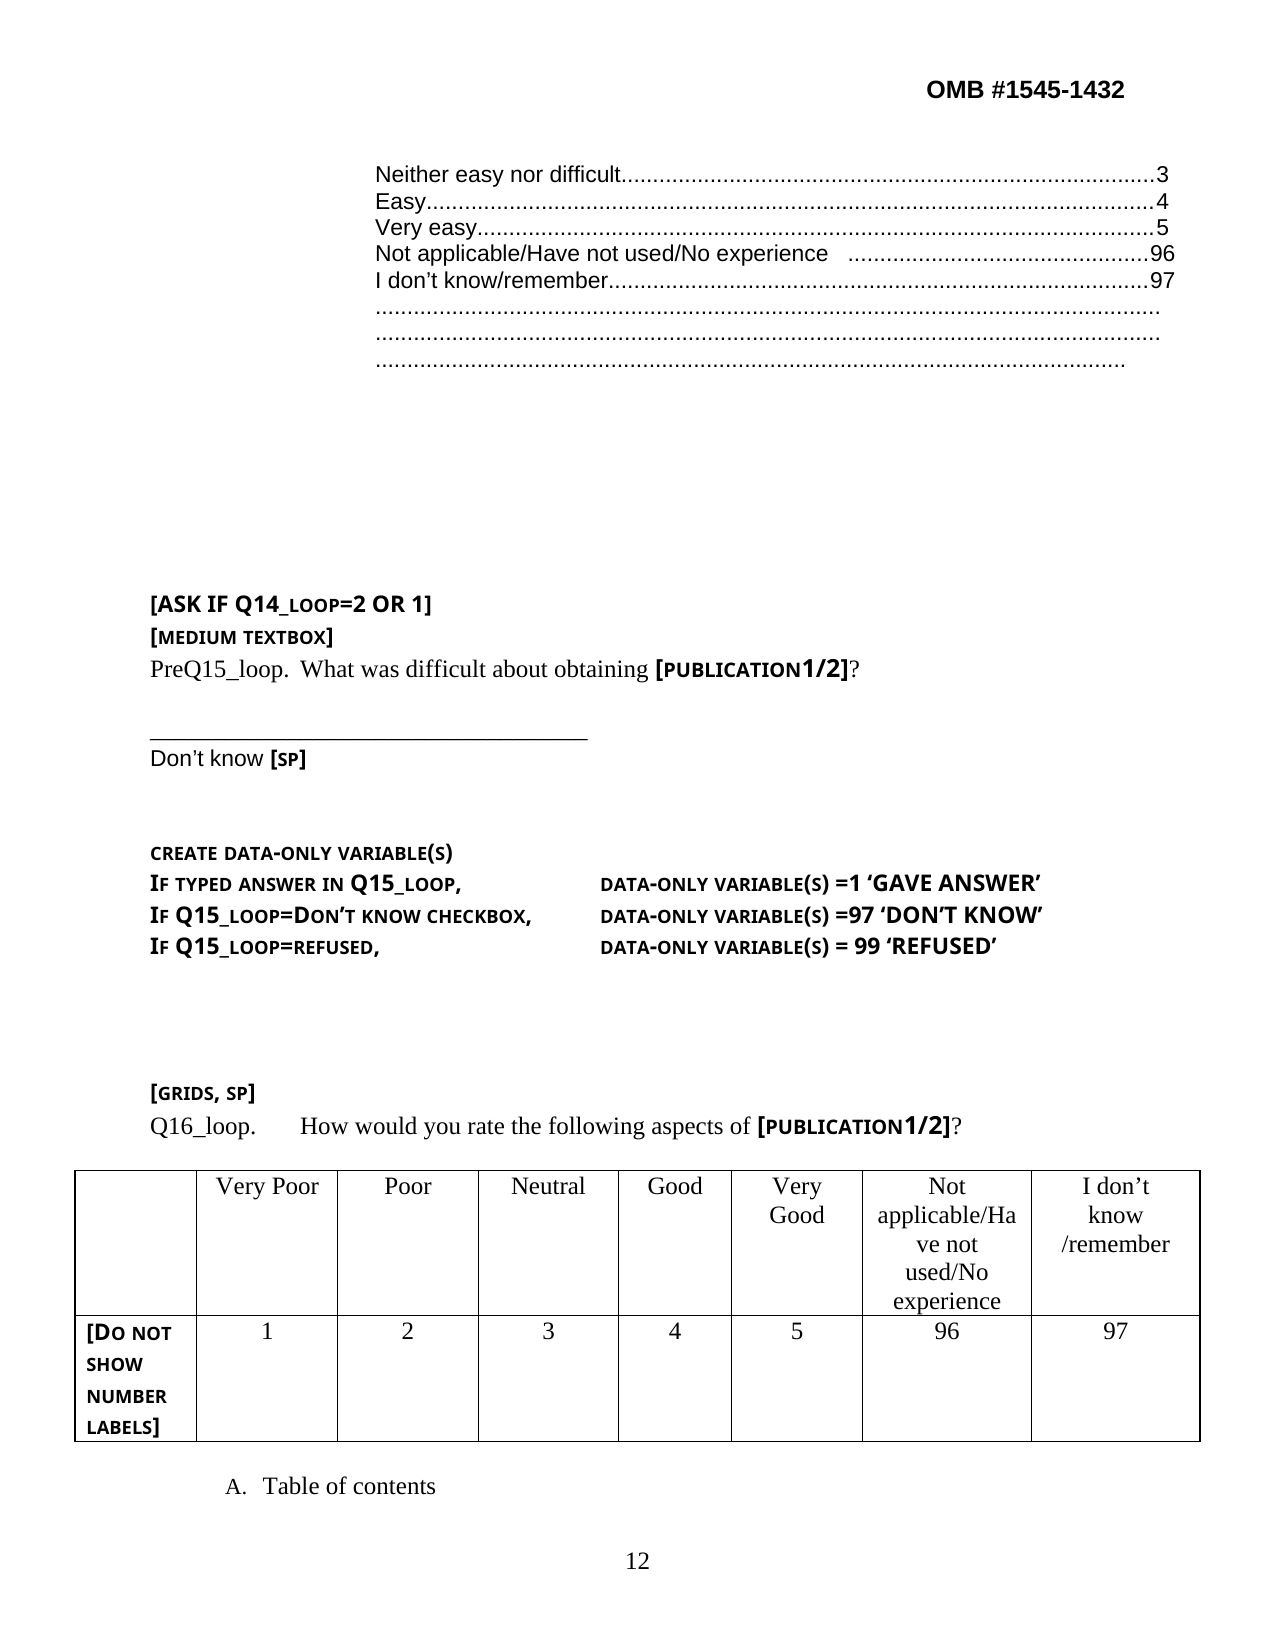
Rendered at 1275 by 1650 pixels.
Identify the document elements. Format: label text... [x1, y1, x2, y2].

table_header Poor [338, 1171, 478, 1315]
table_cell 5 [732, 1316, 862, 1441]
table_cell 1 [197, 1316, 337, 1441]
table_header Very Poor [197, 1171, 337, 1315]
text Very easy 5 [375, 214, 1125, 240]
text Not applicable/Have not used/No experience 96 [375, 240, 1125, 267]
text If typed answer in Q15_loop, data-only variable(s) =1 ‘GAVE ANSWER’ [150, 867, 1125, 899]
table_cell 3 [479, 1316, 618, 1441]
list Table of contents [225, 1471, 1155, 1499]
text Q16_loop. How would you rate the following aspects of [publication1/2]? [150, 1107, 1125, 1141]
table_header Good [619, 1171, 731, 1315]
text Don’t know [sp] [150, 742, 1125, 774]
table_cell [Do not show number labels] [76, 1316, 196, 1441]
text Neither easy nor difficult 3 [375, 161, 1125, 188]
table_cell 2 [338, 1316, 478, 1441]
text create data-only variable(s) [150, 836, 1125, 867]
text PreQ15_loop. What was difficult about obtaining [publication1/2]? [150, 651, 1125, 685]
text ___________________________________ [150, 714, 1125, 742]
text If Q15_loop=refused, data-only variable(s) = 99 ‘REFUSED’ [150, 930, 1125, 961]
table_cell 96 [863, 1316, 1031, 1441]
table_header Very Good [732, 1171, 862, 1315]
table_header [76, 1171, 196, 1315]
table_header I don’t know /remember [1032, 1171, 1199, 1315]
text [ASK IF Q14_loop=2 OR 1] [150, 588, 1125, 619]
text If Q15_loop=Don’t know checkbox, data-only variable(s) =97 ‘DON’T KNOW’ [150, 899, 1125, 930]
table_cell 4 [619, 1316, 731, 1441]
text I don’t know/remember 97 [375, 267, 1125, 372]
table_cell 97 [1032, 1316, 1199, 1441]
table_header Neutral [479, 1171, 618, 1315]
text [grids, sp] [150, 1076, 1125, 1107]
text Easy 4 [375, 188, 1125, 214]
table_header Not applicable/Have not used/No experience [863, 1171, 1031, 1315]
text [medium textbox] [150, 619, 1125, 651]
